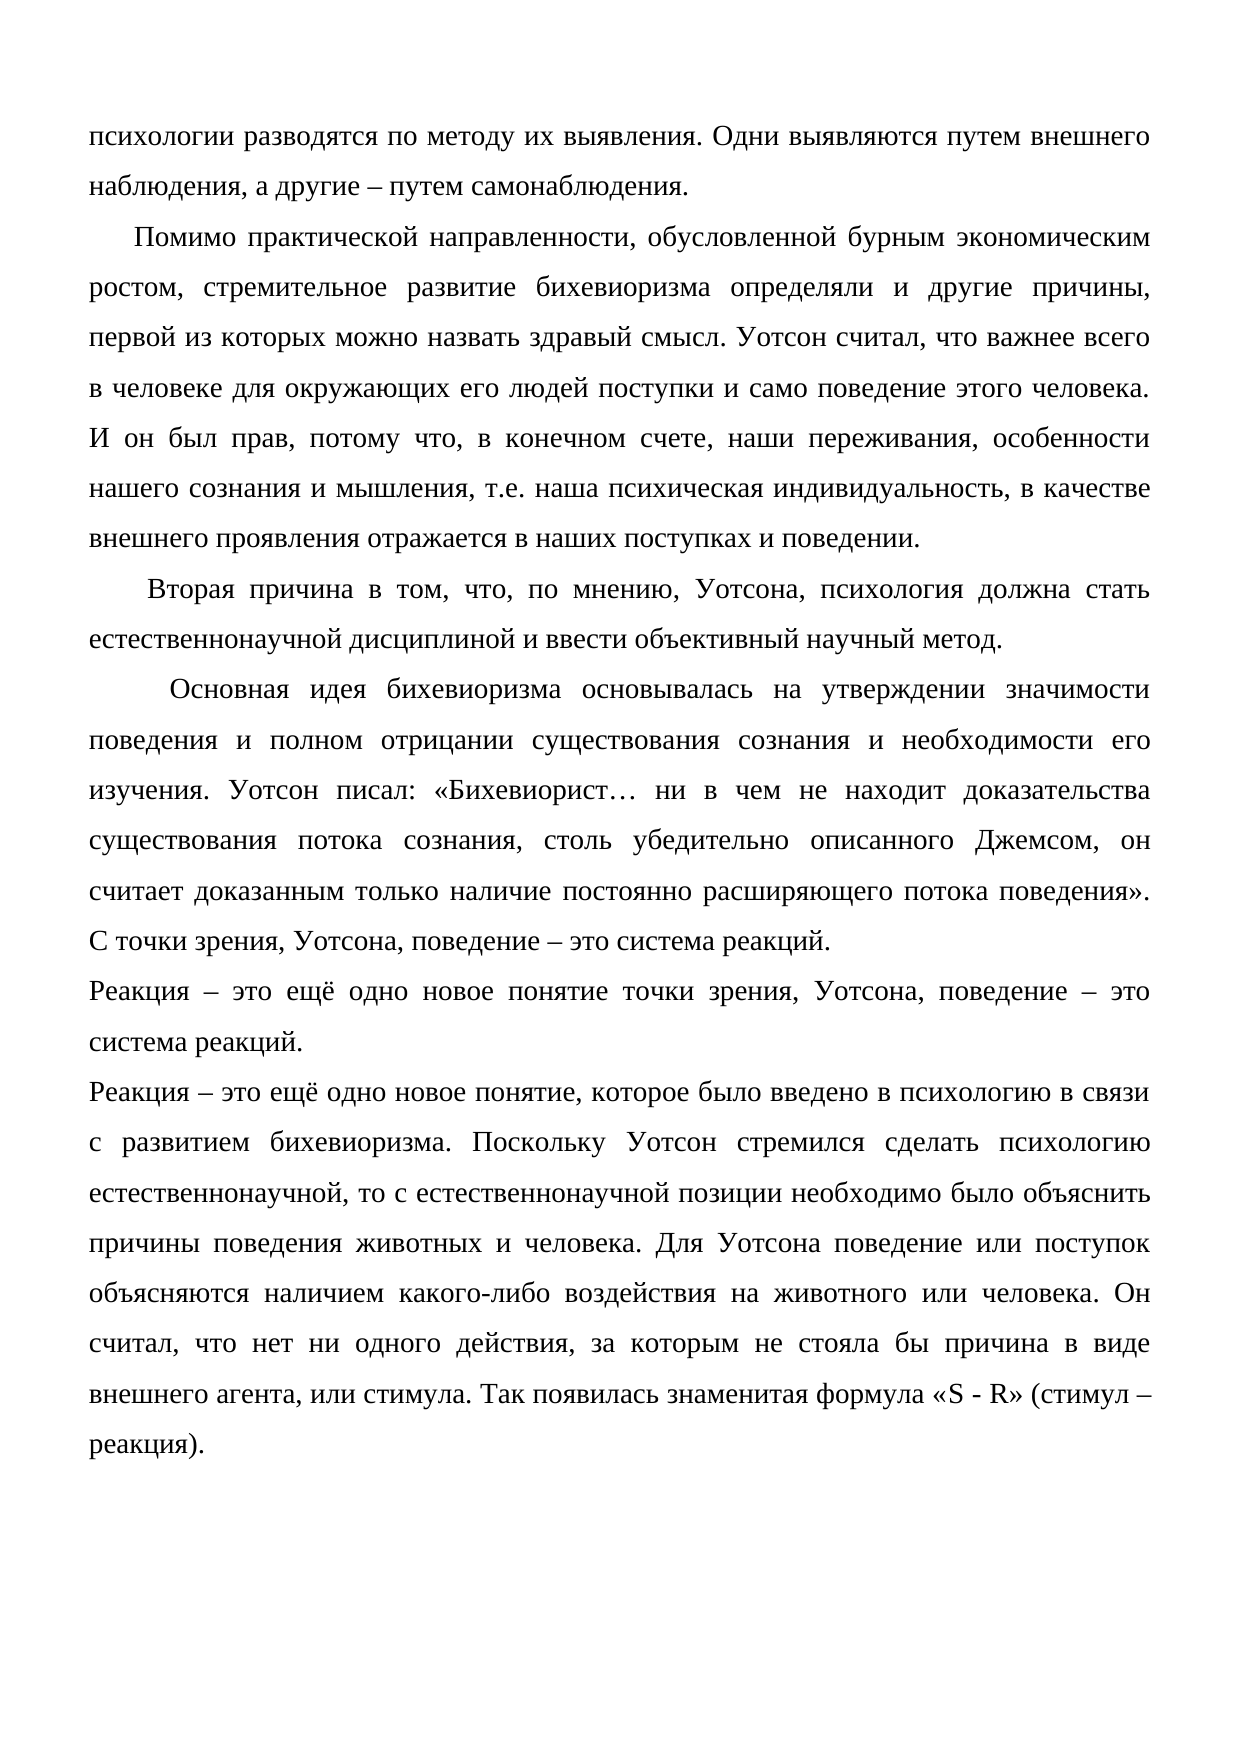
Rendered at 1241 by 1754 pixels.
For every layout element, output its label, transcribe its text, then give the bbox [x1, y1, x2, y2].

text Вторая причина в том, что, по мнению, Уотсона, психология должна стать естественнонаучной дисциплиной и ввести объективный научный метод. [89, 571, 1152, 655]
text Реакция – это ещё одно новое понятие, которое было введено в психологию в связи с развитием бихевиоризма. Поскольку Уотсон стремился сделать психологию естественнонаучной, то с естественнонаучной позиции необходимо было объяснить причины поведения животных и человека. Для Уотсона поведение или поступок объясняются наличием какого-либо воздействия на животного или человека. Он считал, что нет ни одного действия, за которым не стояла бы причина в виде внешнего агента, или стимула. Так появилась знаменитая формула «S - R» (стимул – реакция). [89, 1074, 1152, 1460]
text Основная идея бихевиоризма основывалась на утверждении значимости поведения и полном отрицании существования сознания и необходимости его изучения. Уотсон писал: «Бихевиорист… ни в чем не находит доказательства существования потока сознания, столь убедительно описанного Джемсом, он считает доказанным только наличие постоянно расширяющего потока поведения». С точки зрения, Уотсона, поведение – это система реакций. [89, 672, 1152, 957]
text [89, 118, 1152, 202]
text Помимо практической направленности, обусловленной бурным экономическим ростом, стремительное развитие бихевиоризма определяли и другие причины, первой из которых можно назвать здравый смысл. Уотсон считал, что важнее всего в человеке для окружающих его людей поступки и само поведение этого человека. И он был прав, потому что, в конечном счете, наши переживания, особенности нашего сознания и мышления, т.е. наша психическая индивидуальность, в качестве внешнего проявления отражается в наших поступках и поведении. [89, 219, 1152, 554]
text Реакция – это ещё одно новое понятие точки зрения, Уотсона, поведение – это система реакций. [89, 973, 1152, 1057]
